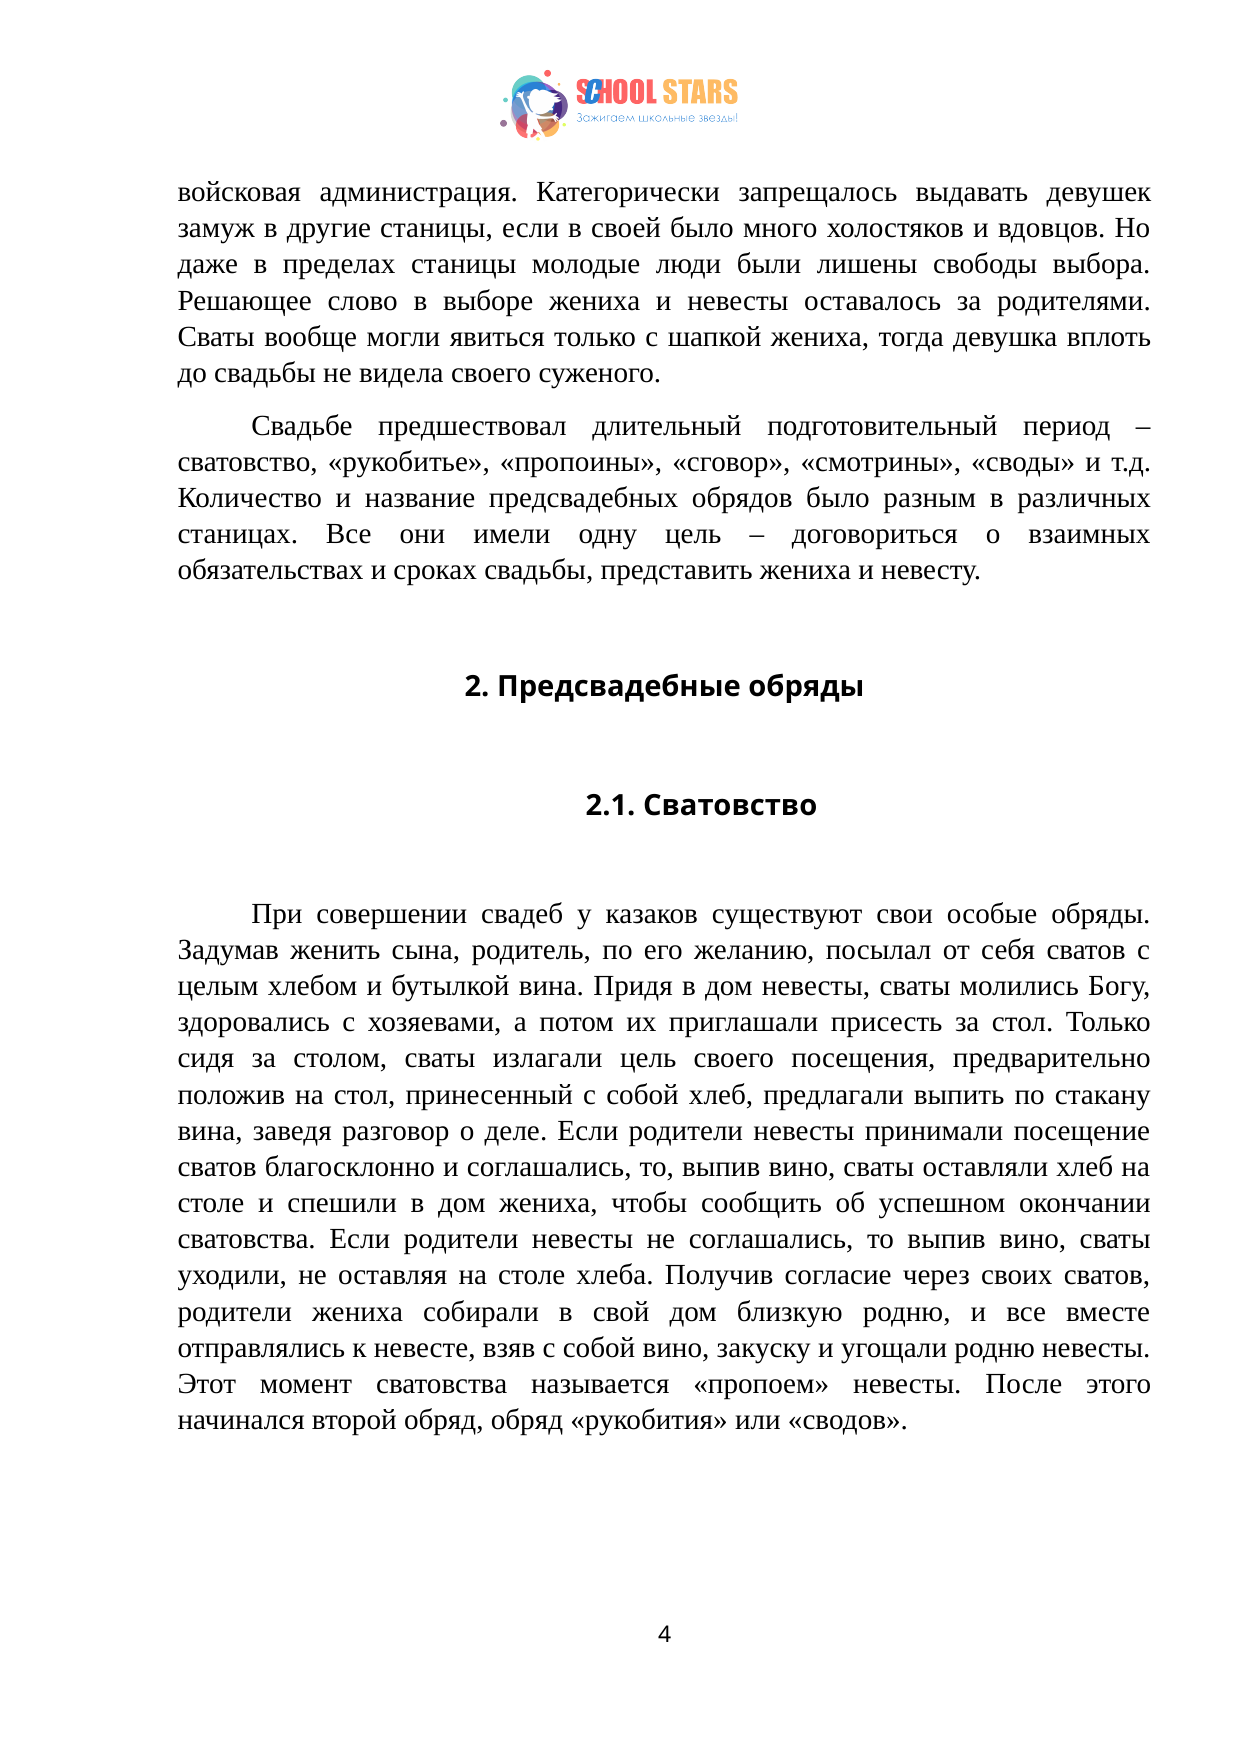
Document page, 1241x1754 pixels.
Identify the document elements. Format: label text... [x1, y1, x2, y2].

text Свадьбе предшествовал длительный подготовительный период – сватовство, «рукобитье», «пропоины», «сговор», «смотрины», «своды» и т.д. Количество и название предсвадебных обрядов было разным в различных станицах. Все они имели одну цель – договориться о взаимных обязательствах и сроках свадьбы, представить жениха и невесту. [177, 408, 1152, 586]
text При совершении свадеб у казаков существуют свои особые обряды. Задумав женить сына, родитель, по его желанию, посылал от себя сватов с целым хлебом и бутылкой вина. Придя в дом невесты, сваты молились Богу, здоровались с хозяевами, а потом их приглашали присесть за стол. Только сидя за столом, сваты излагали цель своего посещения, предварительно положив на стол, принесенный с собой хлеб, предлагали выпить по стакану вина, заведя разговор о деле. Если родители невесты принимали посещение сватов благосклонно и соглашались, то, выпив вино, сваты оставляли хлеб на столе и спешили в дом жениха, чтобы сообщить об успешном окончании сватовства. Если родители невесты не соглашались, то выпив вино, сваты уходили, не оставляя на столе хлеба. Получив согласие через своих сватов, родители жениха собирали в свой дом близкую родню, и все вместе отправлялись к невесте, взяв с собой вино, закуску и угощали родню невесты. Этот момент сватовства называется «пропоем» невесты. После этого начинался второй обряд, обряд «рукобития» или «сводов». [177, 896, 1152, 1436]
text 2.1. Сватовство [177, 784, 1152, 823]
text 2. Предсвадебные обряды [177, 665, 1152, 704]
picture [495, 63, 749, 146]
